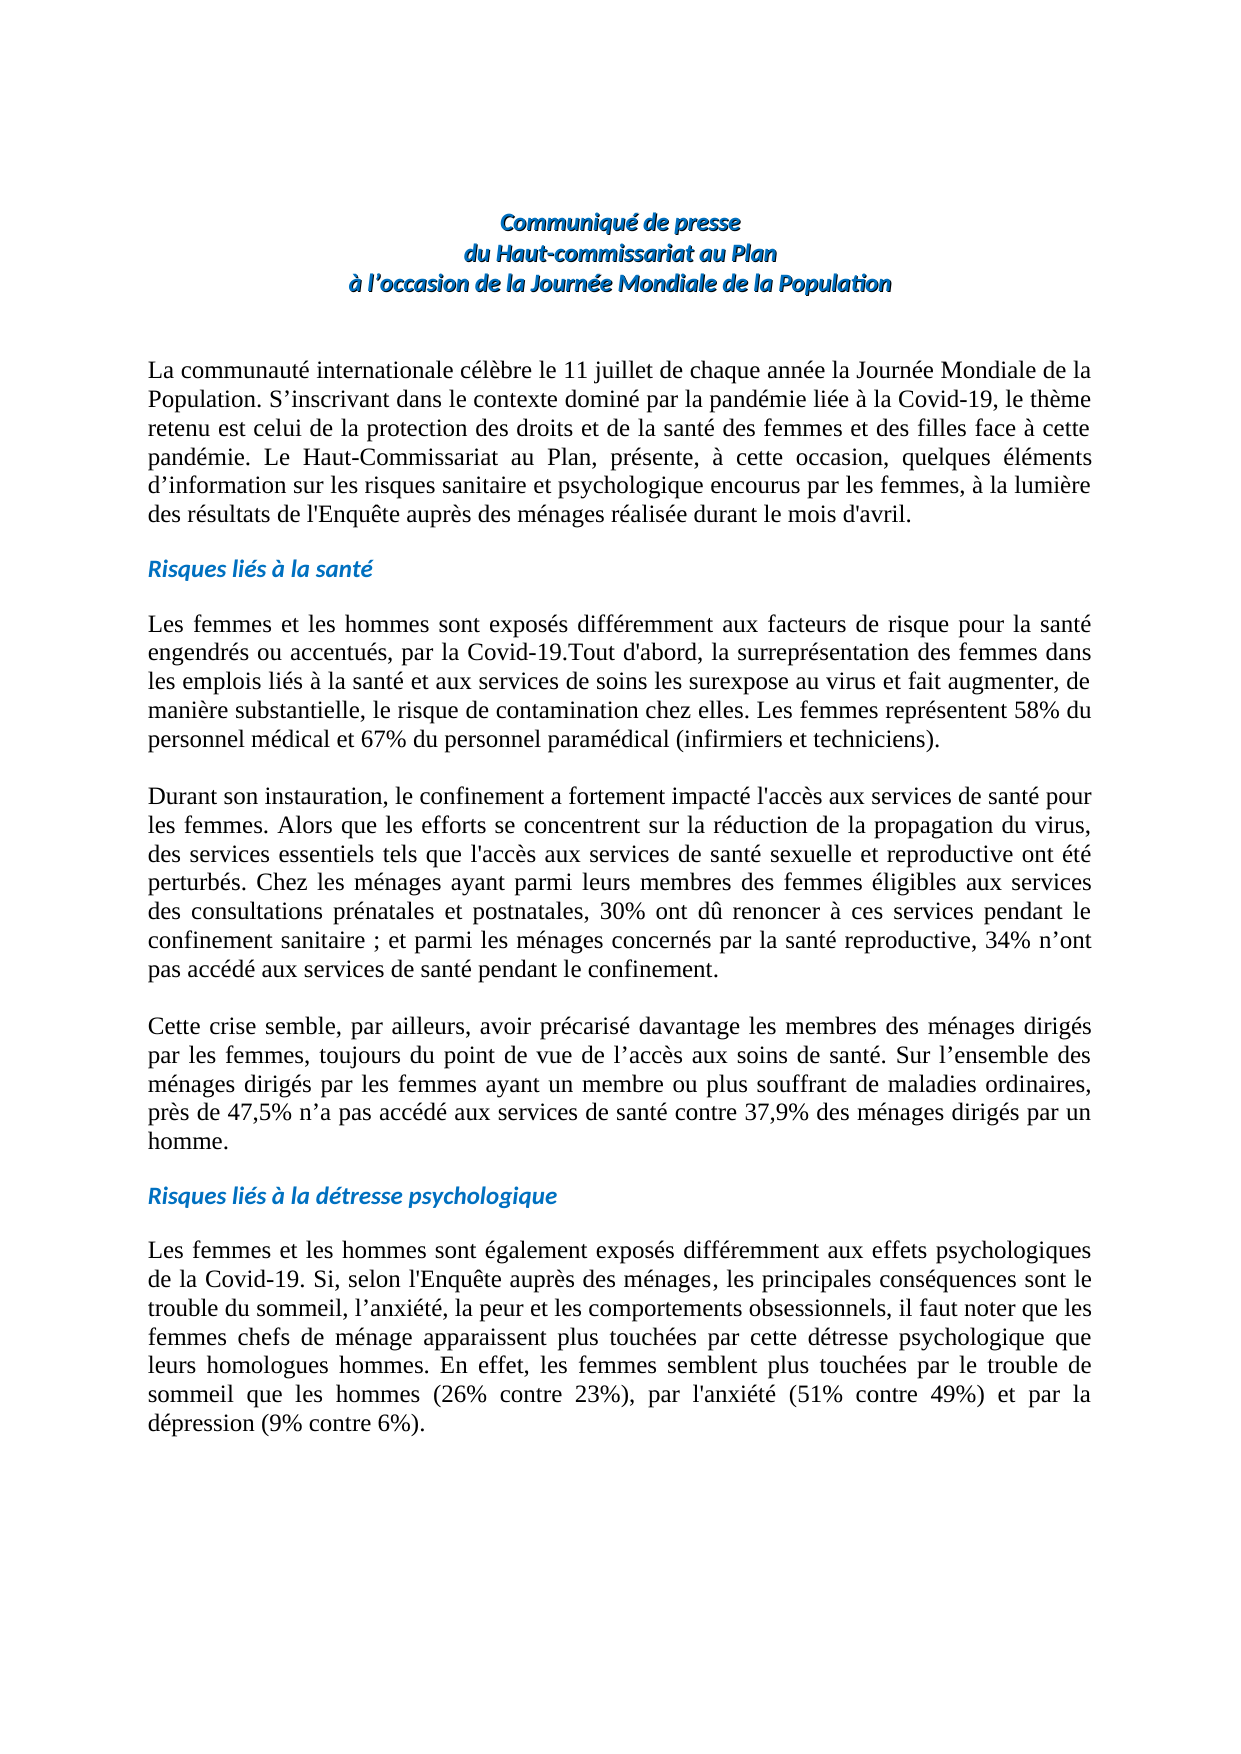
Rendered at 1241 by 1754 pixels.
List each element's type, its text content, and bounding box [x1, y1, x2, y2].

text La communauté internationale célèbre le 11 juillet de chaque année la Journée Mondiale de la Population. S’inscrivant dans le contexte dominé par la pandémie liée à la Covid-19, le thème retenu est celui de la protection des droits et de la santé des femmes et des filles face à cette pandémie. Le Haut-Commissariat au Plan, présente, à cette occasion, quelques éléments d’information sur les risques sanitaire et psychologique encourus par les femmes, à la lumière des résultats de l'Enquête auprès des ménages réalisée durant le mois d'avril. [148, 356, 1093, 528]
text Communiqué de presse [148, 207, 1093, 237]
text Les femmes et les hommes sont également exposés différemment aux effets psychologiques de la Covid-19. Si, selon l'Enquête auprès des ménages, les principales conséquences sont le trouble du sommeil, l’anxiété, la peur et les comportements obsessionnels, il faut noter que les femmes chefs de ménage apparaissent plus touchées par cette détresse psychologique que leurs homologues hommes. En effet, les femmes semblent plus touchées par le trouble de sommeil que les hommes (26% contre 23%), par l'anxiété (51% contre 49%) et par la dépression (9% contre 6%). [148, 1235, 1093, 1437]
text Cette crise semble, par ailleurs, avoir précarisé davantage les membres des ménages dirigés par les femmes, toujours du point de vue de l’accès aux soins de santé. Sur l’ensemble des ménages dirigés par les femmes ayant un membre ou plus souffrant de maladies ordinaires, près de 47,5% n’a pas accédé aux services de santé contre 37,9% des ménages dirigés par un homme. [148, 1011, 1093, 1155]
text Les femmes et les hommes sont exposés différemment aux facteurs de risque pour la santé engendrés ou accentués, par la Covid-19.Tout d'abord, la surreprésentation des femmes dans les emplois liés à la santé et aux services de soins les surexpose au virus et fait augmenter, de manière substantielle, le risque de contamination chez elles. Les femmes représentent 58% du personnel médical et 67% du personnel paramédical (infirmiers et techniciens). [148, 609, 1093, 752]
text Risques liés à la détresse psychologique [148, 1180, 1093, 1210]
text Durant son instauration, le confinement a fortement impacté l'accès aux services de santé pour les femmes. Alors que les efforts se concentrent sur la réduction de la propagation du virus, des services essentiels tels que l'accès aux services de santé sexuelle et reproductive ont été perturbés. Chez les ménages ayant parmi leurs membres des femmes éligibles aux services des consultations prénatales et postnatales, 30% ont dû renoncer à ces services pendant le confinement sanitaire ; et parmi les ménages concernés par la santé reproductive, 34% n’ont pas accédé aux services de santé pendant le confinement. [148, 781, 1093, 982]
text du Haut-commissariat au Plan [148, 237, 1093, 268]
text Risques liés à la santé [148, 553, 1093, 584]
text à l’occasion de la Journée Mondiale de la Population [148, 268, 1093, 298]
